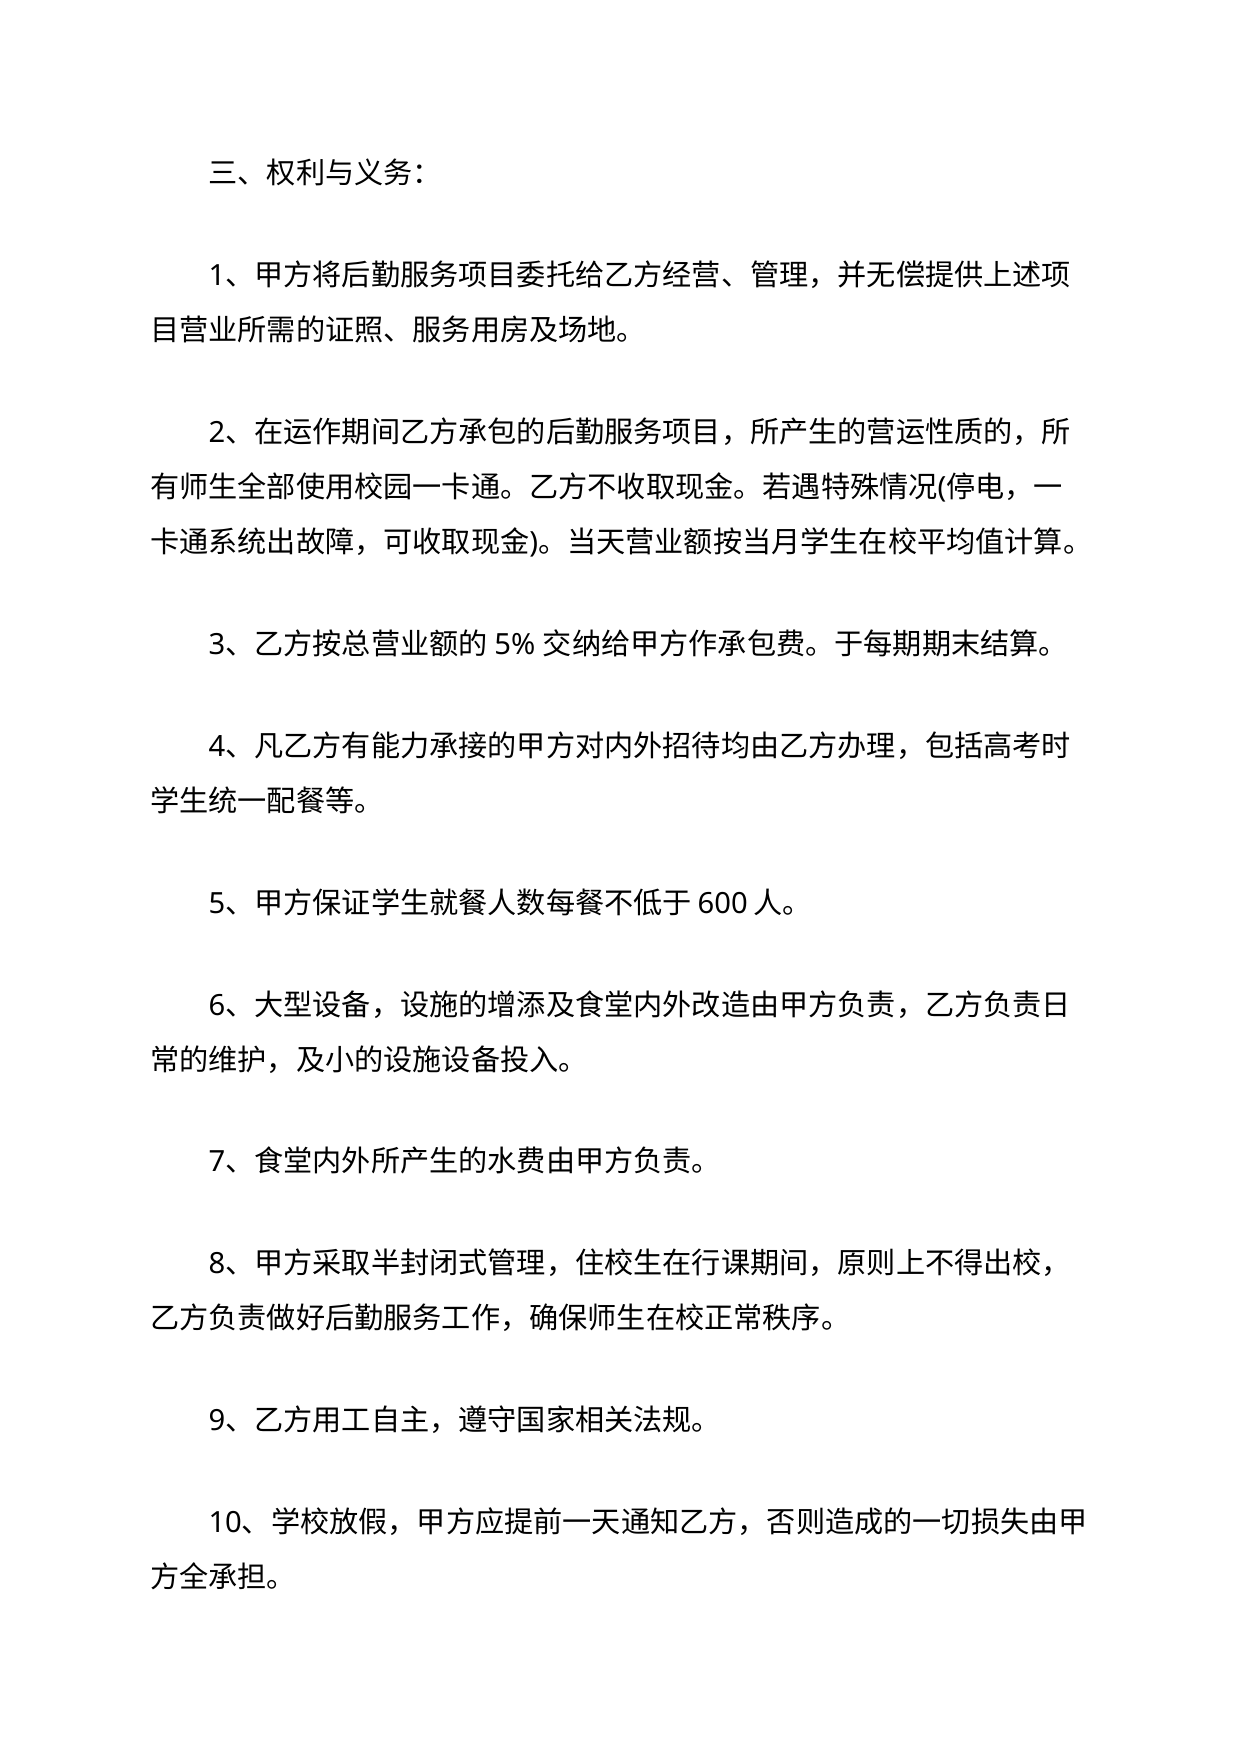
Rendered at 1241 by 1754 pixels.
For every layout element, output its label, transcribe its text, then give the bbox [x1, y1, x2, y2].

text 10、学校放假，甲方应提前一天通知乙方，否则造成的一切损失由甲方全承担。 [150, 1499, 1090, 1596]
text 9、乙方用工自主，遵守国家相关法规。 [150, 1397, 1090, 1439]
text 4、凡乙方有能力承接的甲方对内外招待均由乙方办理，包括高考时学生统一配餐等。 [150, 722, 1090, 820]
text 5、甲方保证学生就餐人数每餐不低于600人。 [150, 879, 1090, 922]
text 7、食堂内外所产生的水费由甲方负责。 [150, 1138, 1090, 1180]
text 三、权利与义务： [150, 150, 1090, 192]
text 2、在运作期间乙方承包的后勤服务项目，所产生的营运性质的，所有师生全部使用校园一卡通。乙方不收取现金。若遇特殊情况(停电，一卡通系统出故障，可收取现金)。当天营业额按当月学生在校平均值计算。 [150, 408, 1090, 561]
text 8、甲方采取半封闭式管理，住校生在行课期间，原则上不得出校，乙方负责做好后勤服务工作，确保师生在校正常秩序。 [150, 1240, 1090, 1337]
text 6、大型设备，设施的增添及食堂内外改造由甲方负责，乙方负责日常的维护，及小的设施设备投入。 [150, 981, 1090, 1078]
text 1、甲方将后勤服务项目委托给乙方经营、管理，并无偿提供上述项目营业所需的证照、服务用房及场地。 [150, 252, 1090, 349]
text 3、乙方按总营业额的 5% 交纳给甲方作承包费。于每期期末结算。 [150, 621, 1090, 663]
